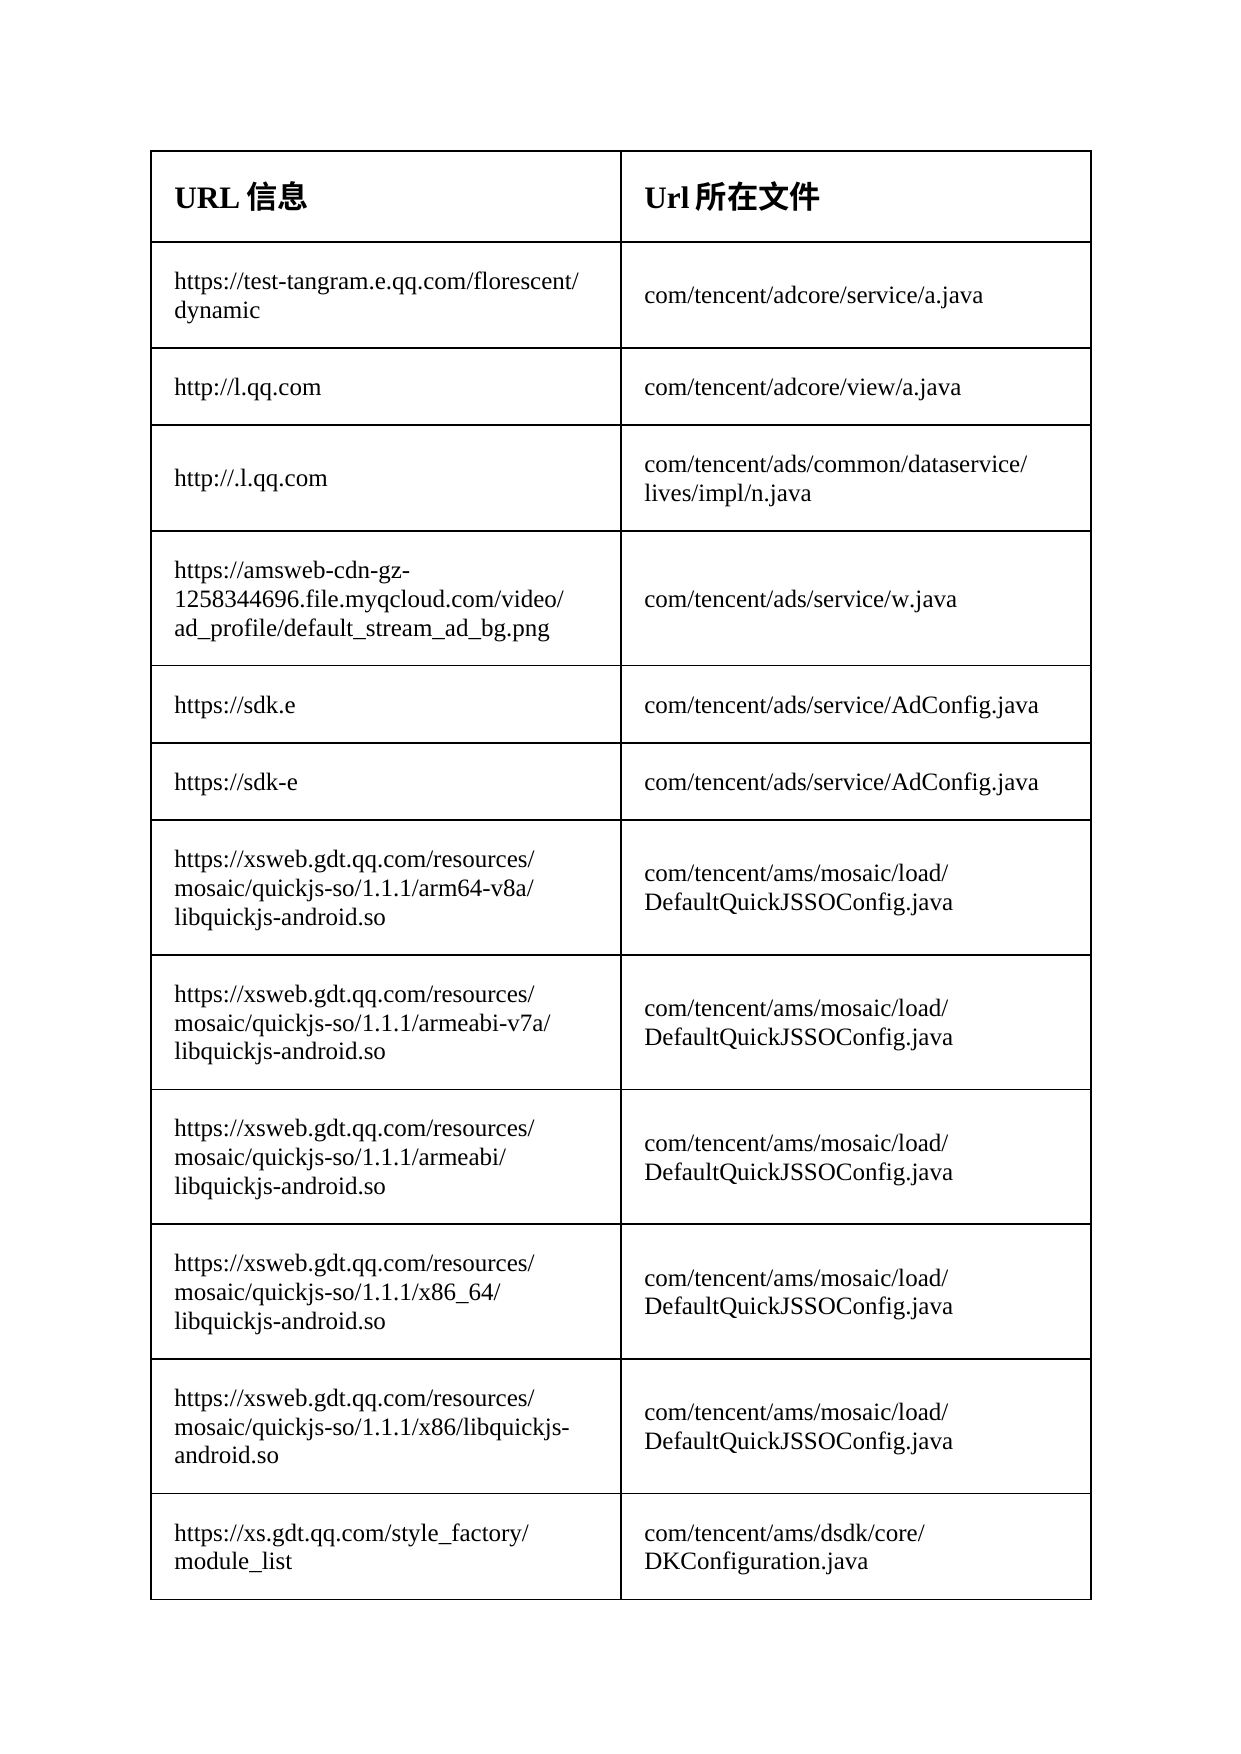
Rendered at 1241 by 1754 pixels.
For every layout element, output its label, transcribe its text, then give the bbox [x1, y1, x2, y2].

table_cell com/tencent/adcore/view/a.java [622, 349, 1090, 424]
table_cell com/tencent/ads/common/dataservice/lives/impl/n.java [622, 426, 1090, 530]
table_cell com/tencent/ads/service/w.java [622, 532, 1090, 665]
table_cell https://xsweb.gdt.qq.com/resources/mosaic/quickjs-so/1.1.1/x86/libquickjs-android.so [152, 1360, 620, 1493]
table_cell https://sdk.e [152, 666, 620, 742]
table_cell https://xsweb.gdt.qq.com/resources/mosaic/quickjs-so/1.1.1/x86_64/libquickjs-android.so [152, 1225, 620, 1358]
table_cell http://l.qq.com [152, 349, 620, 424]
table_header Url所在文件 [622, 152, 1090, 241]
table_cell com/tencent/ams/mosaic/load/DefaultQuickJSSOConfig.java [622, 956, 1090, 1088]
table_cell https://xsweb.gdt.qq.com/resources/mosaic/quickjs-so/1.1.1/arm64-v8a/libquickjs-android.so [152, 821, 620, 954]
table_cell com/tencent/ams/mosaic/load/DefaultQuickJSSOConfig.java [622, 1225, 1090, 1358]
table_cell com/tencent/ams/mosaic/load/DefaultQuickJSSOConfig.java [622, 1360, 1090, 1493]
table_cell https://test-tangram.e.qq.com/florescent/dynamic [152, 243, 620, 347]
table_cell com/tencent/adcore/service/a.java [622, 243, 1090, 347]
table_cell https://sdk-e [152, 744, 620, 819]
table_cell com/tencent/ads/service/AdConfig.java [622, 666, 1090, 742]
table_header URL信息 [152, 152, 620, 241]
table_cell com/tencent/ams/mosaic/load/DefaultQuickJSSOConfig.java [622, 821, 1090, 954]
table_cell https://xsweb.gdt.qq.com/resources/mosaic/quickjs-so/1.1.1/armeabi-v7a/libquickjs-android.so [152, 956, 620, 1088]
table_cell com/tencent/ams/mosaic/load/DefaultQuickJSSOConfig.java [622, 1090, 1090, 1223]
table_cell https://xsweb.gdt.qq.com/resources/mosaic/quickjs-so/1.1.1/armeabi/libquickjs-android.so [152, 1090, 620, 1223]
table_cell com/tencent/ads/service/AdConfig.java [622, 744, 1090, 819]
table_cell http://.l.qq.com [152, 426, 620, 530]
table_cell https://amsweb-cdn-gz-1258344696.file.myqcloud.com/video/ad_profile/default_stream_ad_bg.png [152, 532, 620, 665]
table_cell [622, 1494, 1090, 1598]
table_cell https://xs.gdt.qq.com/style_factory/module_list [152, 1494, 620, 1598]
